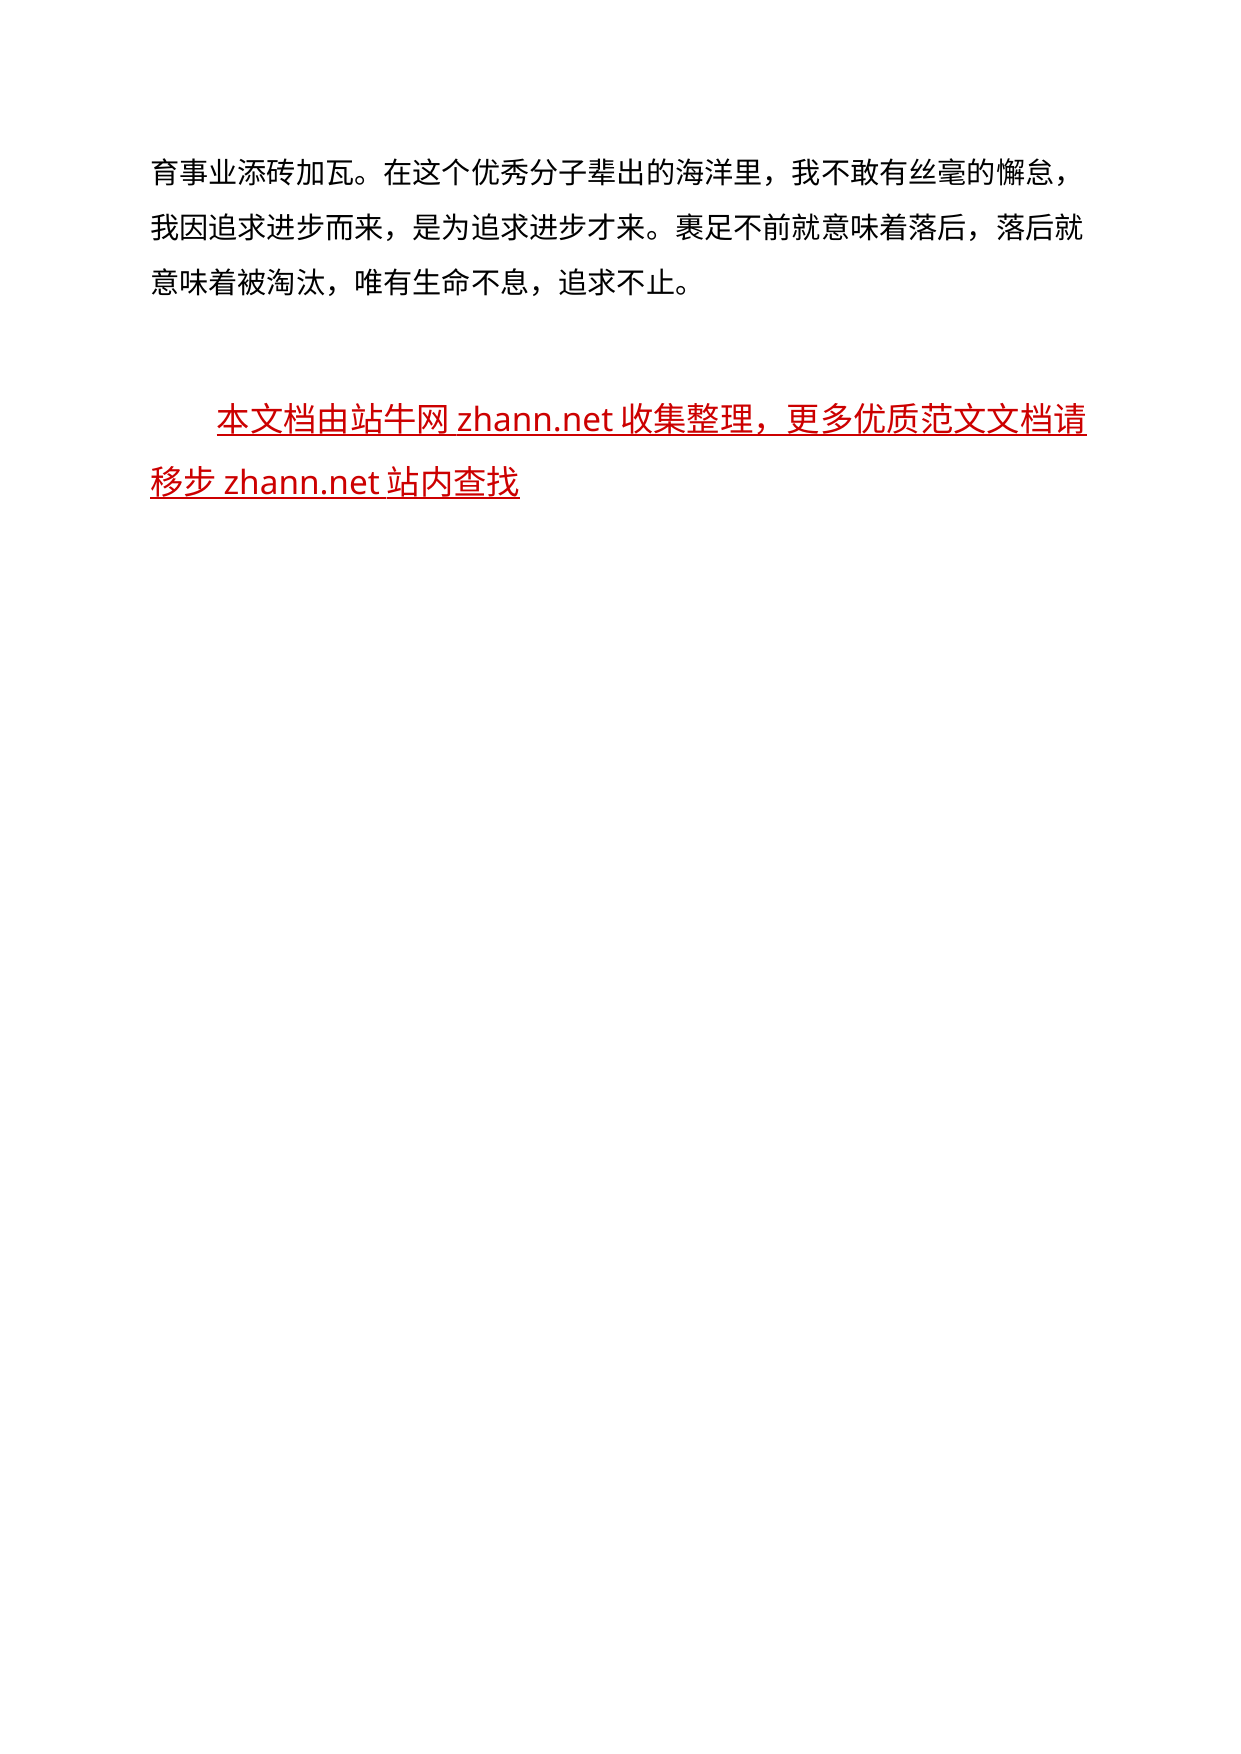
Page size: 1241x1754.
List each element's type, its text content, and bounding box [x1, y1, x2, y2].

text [150, 150, 1090, 302]
text 本文档由站牛网zhann.net收集整理，更多优质范文文档请移步zhann.net站内查找 [150, 393, 1090, 504]
